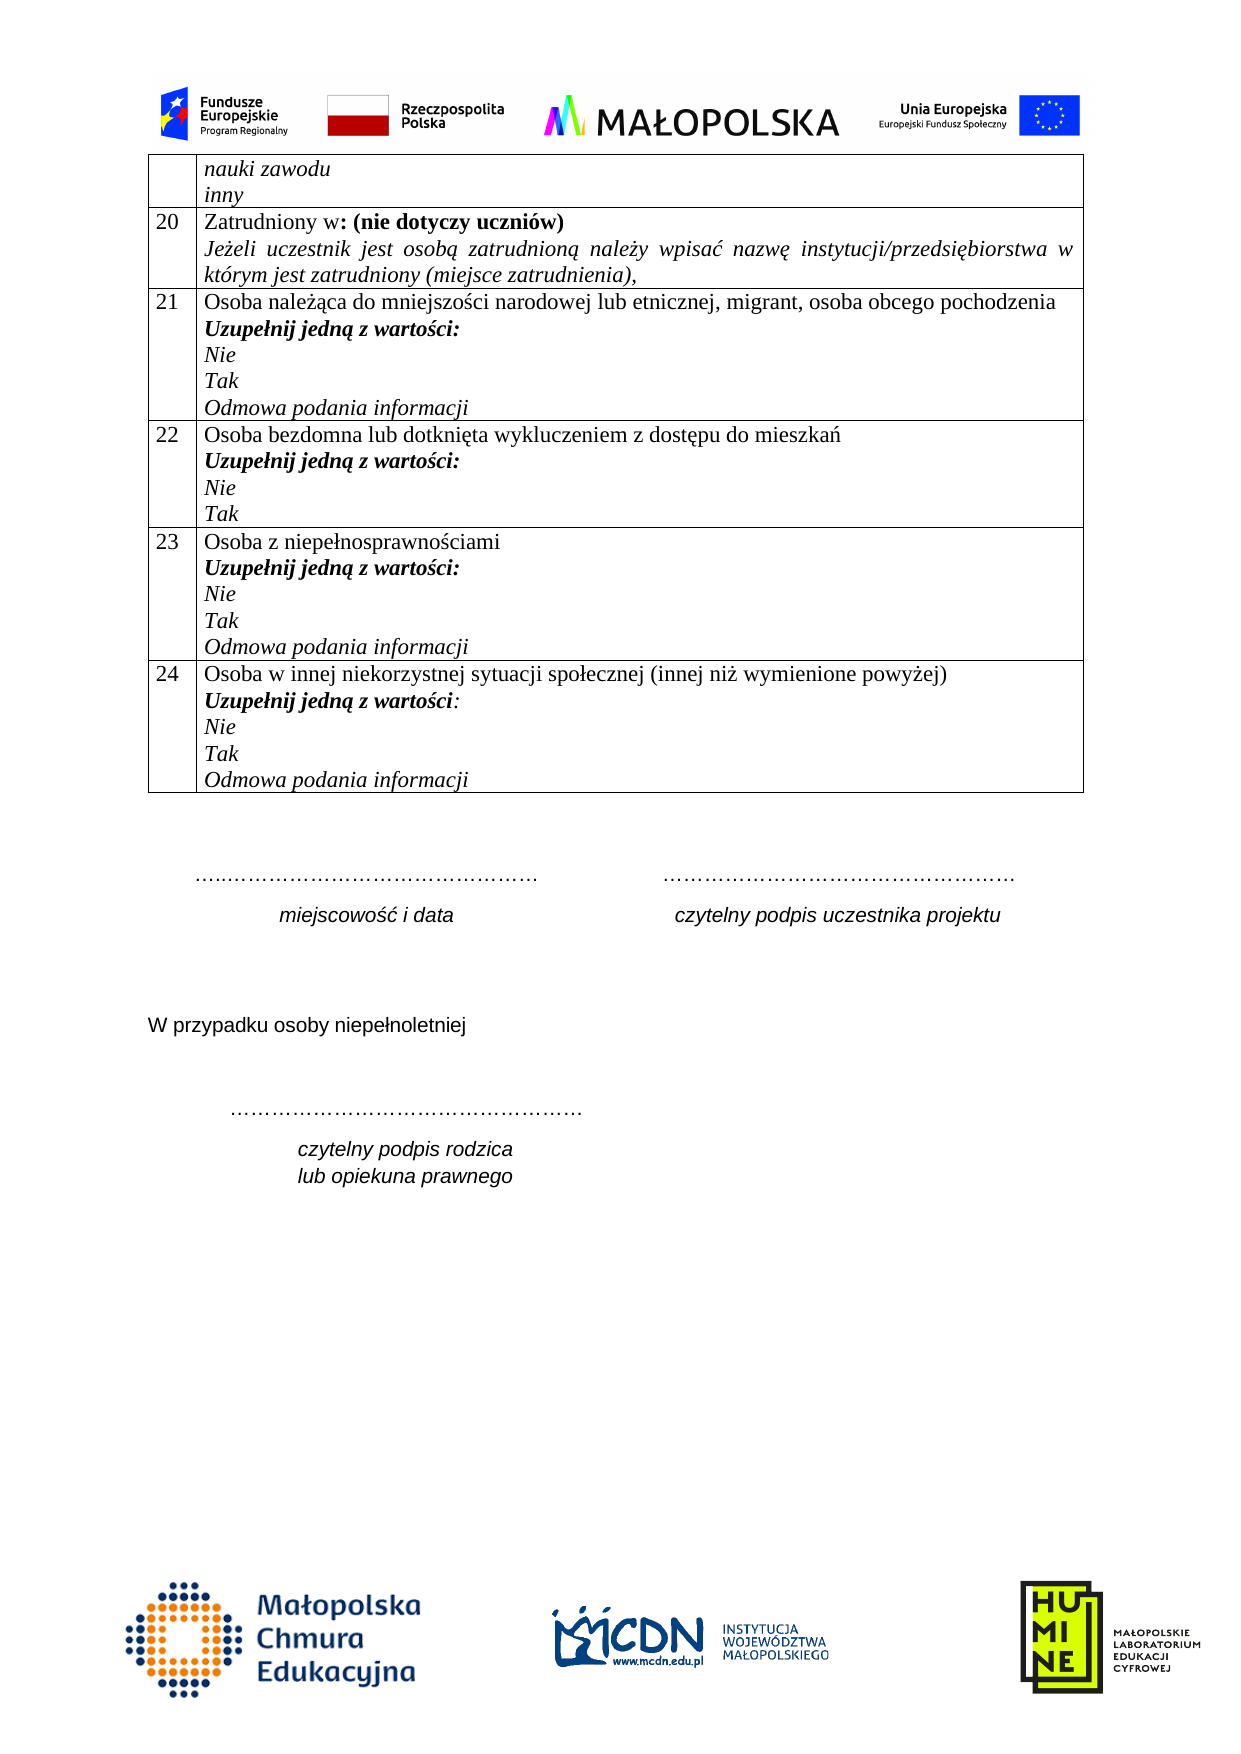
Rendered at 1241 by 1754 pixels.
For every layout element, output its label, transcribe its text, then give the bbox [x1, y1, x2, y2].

picture [552, 1606, 829, 1668]
table_header …………………………………………… [148, 1096, 665, 1136]
table_cell 21 [149, 289, 196, 420]
table_cell Zatrudniony w: (nie dotyczy uczniów) Jeżeli uczestnik jest osobą zatrudnioną należy wpisać nazwę instytucji/przedsiębiorstwa w którym jest zatrudniony (miejsce zatrudnienia), [197, 208, 1083, 287]
table_cell 22 [149, 421, 196, 527]
table_cell miejscowość i data [148, 903, 585, 931]
table_cell Osoba z niepełnosprawnościami Uzupełnij jedną z wartości: Nie Tak Odmowa podania informacji [197, 528, 1083, 659]
picture [147, 73, 1093, 154]
table_cell 24 [149, 661, 196, 792]
table_header …..……………………………………… [148, 862, 585, 903]
table_cell czytelny podpis rodzica lub opiekuna prawnego [148, 1136, 665, 1192]
table_cell 20 [149, 208, 196, 287]
table_cell 23 [149, 528, 196, 659]
picture [1012, 1576, 1207, 1696]
text W przypadku osoby niepełnoletniej [148, 1013, 1092, 1037]
table_cell czytelny podpis uczestnika projektu [585, 903, 1092, 931]
table_cell Osoba bezdomna lub dotknięta wykluczeniem z dostępu do mieszkań Uzupełnij jedną z wartości: Nie Tak [197, 421, 1083, 527]
table_cell Osoba w innej niekorzystnej sytuacji społecznej (innej niż wymienione powyżej) Uzupełnij jedną z wartości: Nie Tak Odmowa podania informacji [197, 661, 1083, 792]
table_header …………………………………………… [585, 862, 1092, 903]
table_cell 19 [149, 155, 196, 207]
table_cell Osoba należąca do mniejszości narodowej lub etnicznej, migrant, osoba obcego pochodzenia Uzupełnij jedną z wartości: Nie Tak Odmowa podania informacji [197, 289, 1083, 420]
